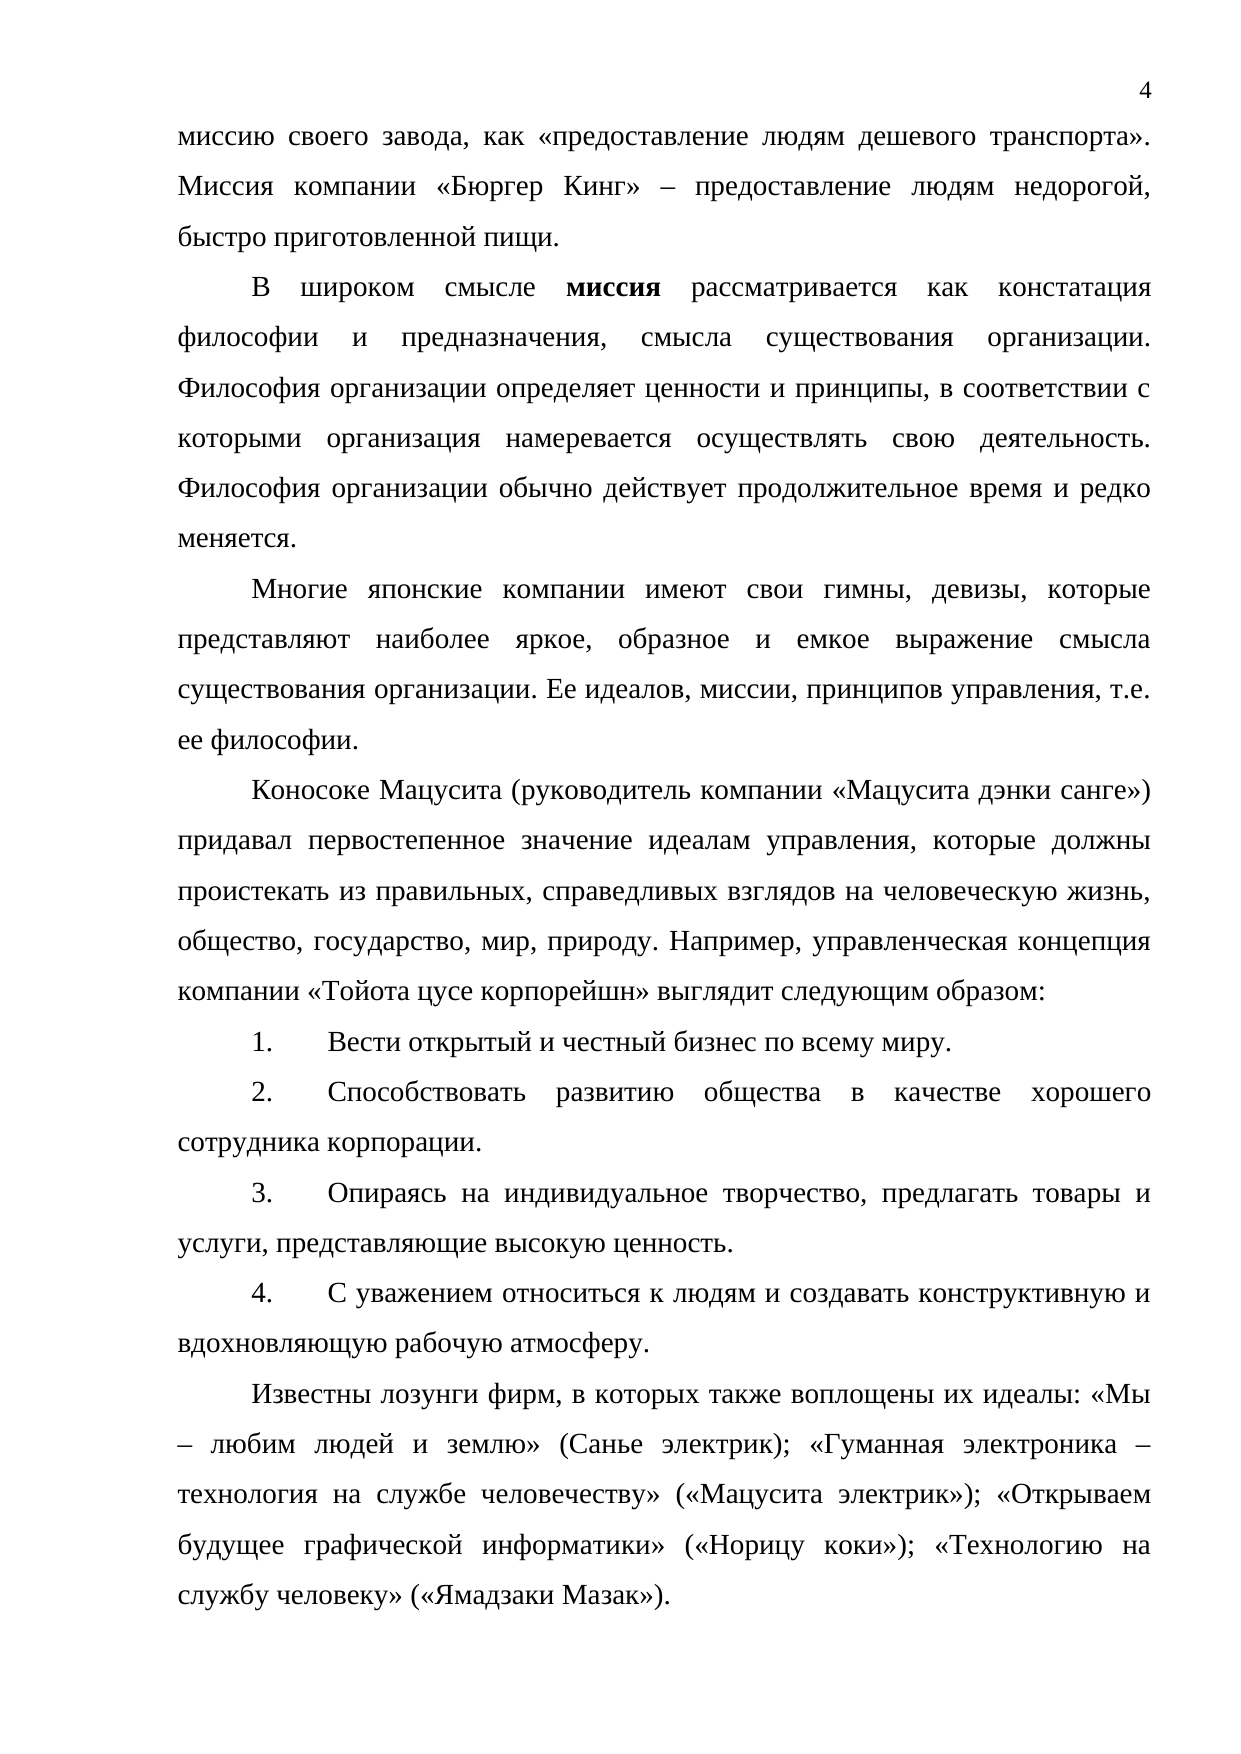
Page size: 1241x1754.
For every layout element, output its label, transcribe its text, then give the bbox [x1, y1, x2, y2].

text Коносоке Мацусита (руководитель компании «Мацусита дэнки санге») придавал первостепенное значение идеалам управления, которые должны проистекать из правильных, справедливых взглядов на человеческую жизнь, общество, государство, мир, природу. Например, управленческая концепция компании «Тойота цусе корпорейшн» выглядит следующим образом: [177, 772, 1152, 1007]
text Известны лозунги фирм, в которых также воплощены их идеалы: «Мы – любим людей и землю» (Санье электрик); «Гуманная электроника – технология на службе человечеству» («Мацусита электрик»); «Открываем будущее графической информатики» («Норицу коки»); «Технологию на службу человеку» («Ямадзаки Мазак»). [177, 1376, 1152, 1611]
list Вести открытый и честный бизнес по всему миру. [177, 1024, 1152, 1057]
text В широком смысле миссия рассматривается как констатация философии и предназначения, смысла существования организации. Философия организации определяет ценности и принципы, в соответствии с которыми организация намеревается осуществлять свою деятельность. Философия организации обычно действует продолжительное время и редко меняется. [177, 269, 1152, 554]
list Способствовать развитию общества в качестве хорошего сотрудника корпорации. [177, 1074, 1152, 1158]
list С уважением относиться к людям и создавать конструктивную и вдохновляющую рабочую атмосферу. [177, 1275, 1152, 1359]
list Опираясь на индивидуальное творчество, предлагать товары и услуги, представляющие высокую ценность. [177, 1175, 1152, 1258]
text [177, 118, 1152, 252]
text Многие японские компании имеют свои гимны, девизы, которые представляют наиболее яркое, образное и емкое выражение смысла существования организации. Ее идеалов, миссии, принципов управления, т.е. ее философии. [177, 571, 1152, 755]
